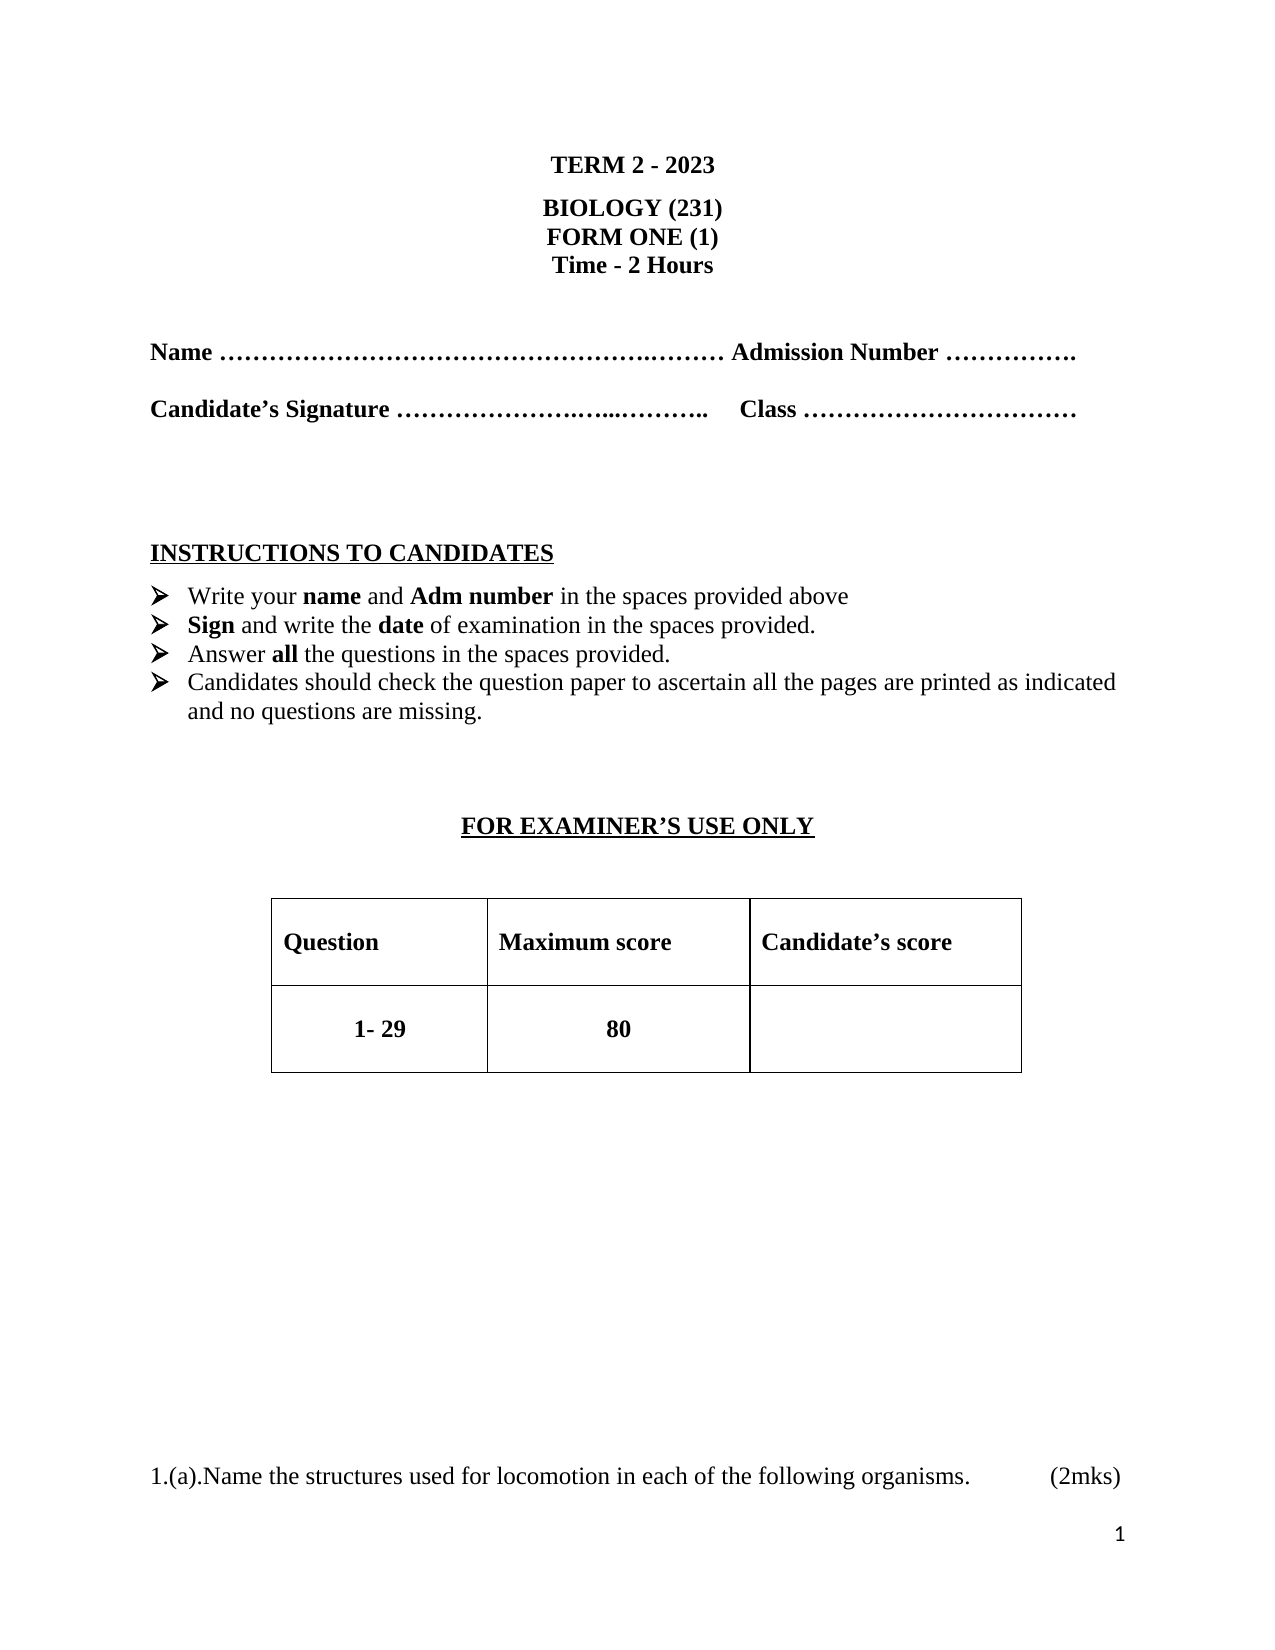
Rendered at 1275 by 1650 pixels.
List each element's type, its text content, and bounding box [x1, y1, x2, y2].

text Name …………………………………………….……… Admission Number ……………. [150, 337, 1115, 366]
table_cell 80 [488, 986, 749, 1072]
text 1.(a).Name the structures used for locomotion in each of the following organisms. (2mks) [150, 1461, 1125, 1490]
text Candidate’s Signature ………………….…...……….. Class …………………………… [150, 394, 1115, 423]
text FORM ONE (1) [150, 222, 1115, 251]
table_cell [751, 986, 1021, 1072]
table_cell 1- 29 [272, 986, 487, 1072]
table_header Maximum score [488, 899, 749, 985]
list Write your name and Adm number in the spaces provided above [150, 581, 1125, 610]
text BIOLOGY (231) [150, 193, 1115, 222]
list Candidates should check the question paper to ascertain all the pages are printed as indicated and no questions are missing. [150, 667, 1125, 725]
table_header Candidate’s score [751, 899, 1021, 985]
list Answer all the questions in the spaces provided. [150, 639, 1125, 667]
text INSTRUCTIONS TO CANDIDATES [150, 538, 1125, 567]
text FOR EXAMINER’S USE ONLY [150, 811, 1125, 840]
text Time - 2 Hours [150, 251, 1115, 279]
table_header Question [272, 899, 487, 985]
list Sign and write the date of examination in the spaces provided. [150, 610, 1125, 639]
text TERM 2 - 2023 [150, 150, 1115, 179]
